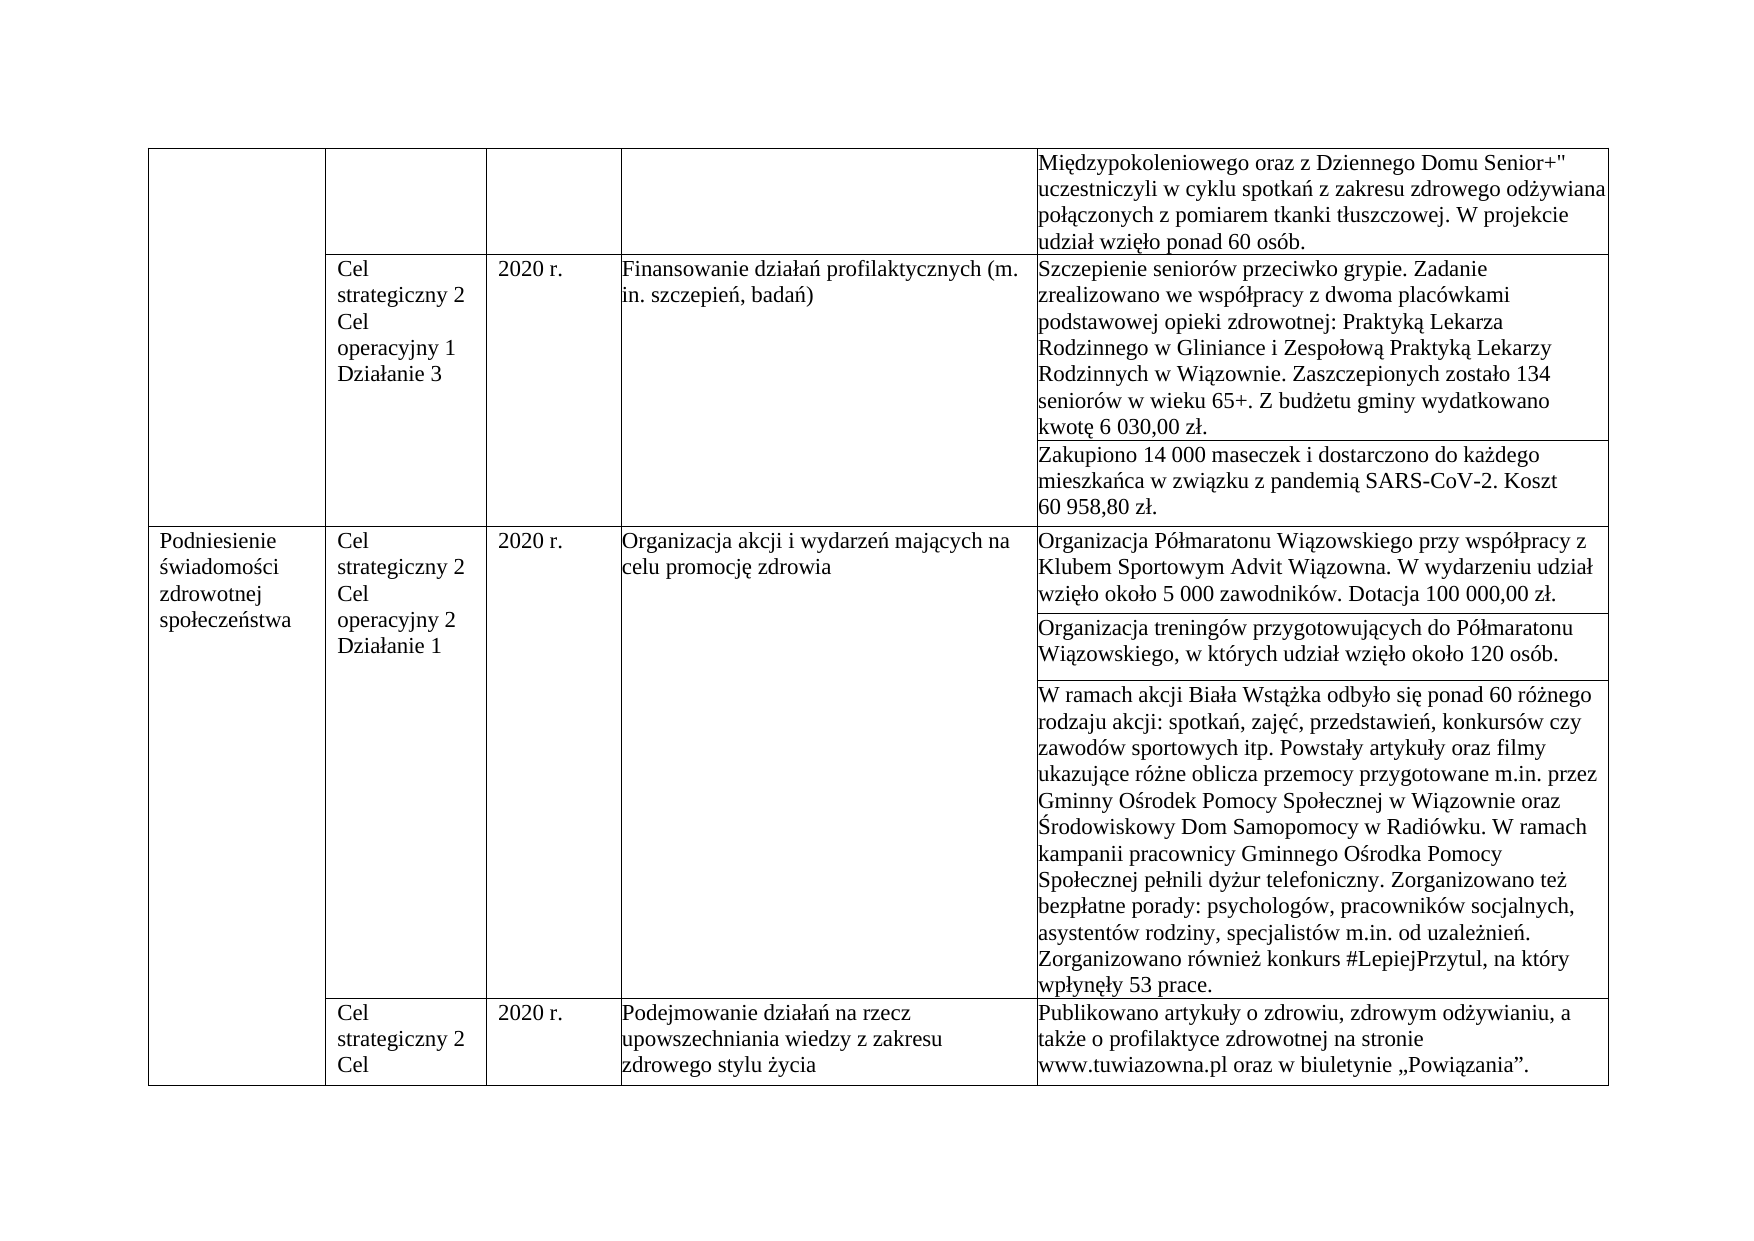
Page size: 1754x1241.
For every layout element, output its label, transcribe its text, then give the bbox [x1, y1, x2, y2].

table_cell Organizacja treningów przygotowujących do Półmaratonu Wiązowskiego, w których udział wzięło około 120 osób. [1038, 614, 1608, 680]
table_cell 2020 r. [487, 999, 621, 1085]
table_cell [1038, 999, 1608, 1085]
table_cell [326, 999, 486, 1085]
table_cell Podniesienie świadomości zdrowotnej społeczeństwa [149, 527, 325, 1085]
table_cell 2020 r. [487, 255, 621, 526]
table_cell 2020 r. [487, 527, 621, 998]
table_cell Cel strategiczny 2 Cel operacyjny 2 Działanie 1 [326, 527, 486, 998]
table_cell Cel strategiczny 2 Cel operacyjny 1 Działanie 3 [326, 255, 486, 526]
table_cell Organizacja Półmaratonu Wiązowskiego przy współpracy z Klubem Sportowym Advit Wiązowna. W wydarzeniu udział wzięło około 5 000 zawodników. Dotacja 100 000,00 zł. [1038, 527, 1608, 613]
table_cell Zakupiono 14 000 maseczek i dostarczono do każdego mieszkańca w związku z pandemią SARS-CoV-2. Koszt 60 958,80 zł. [1038, 441, 1608, 526]
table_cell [622, 999, 1037, 1085]
table_cell Organizacja akcji i wydarzeń mających na celu promocję zdrowia [622, 527, 1037, 998]
table_cell Finansowanie działań profilaktycznych (m. in. szczepień, badań) [622, 255, 1037, 526]
table_cell Szczepienie seniorów przeciwko grypie. Zadanie zrealizowano we współpracy z dwoma placówkami podstawowej opieki zdrowotnej: Praktyką Lekarza Rodzinnego w Gliniance i Zespołową Praktyką Lekarzy Rodzinnych w Wiązownie. Zaszczepionych zostało 134 seniorów w wieku 65+. Z budżetu gminy wydatkowano kwotę 6 030,00 zł. [1038, 255, 1608, 439]
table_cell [1038, 149, 1608, 254]
table_cell W ramach akcji Biała Wstążka odbyło się ponad 60 różnego rodzaju akcji: spotkań, zajęć, przedstawień, konkursów czy zawodów sportowych itp. Powstały artykuły oraz filmy ukazujące różne oblicza przemocy przygotowane m.in. przez Gminny Ośrodek Pomocy Społecznej w Wiązownie oraz Środowiskowy Dom Samopomocy w Radiówku. W ramach kampanii pracownicy Gminnego Ośrodka Pomocy Społecznej pełnili dyżur telefoniczny. Zorganizowano też bezpłatne porady: psychologów, pracowników socjalnych, asystentów rodziny, specjalistów m.in. od uzależnień. Zorganizowano również konkurs #LepiejPrzytul, na który wpłynęły 53 prace. [1038, 681, 1608, 998]
